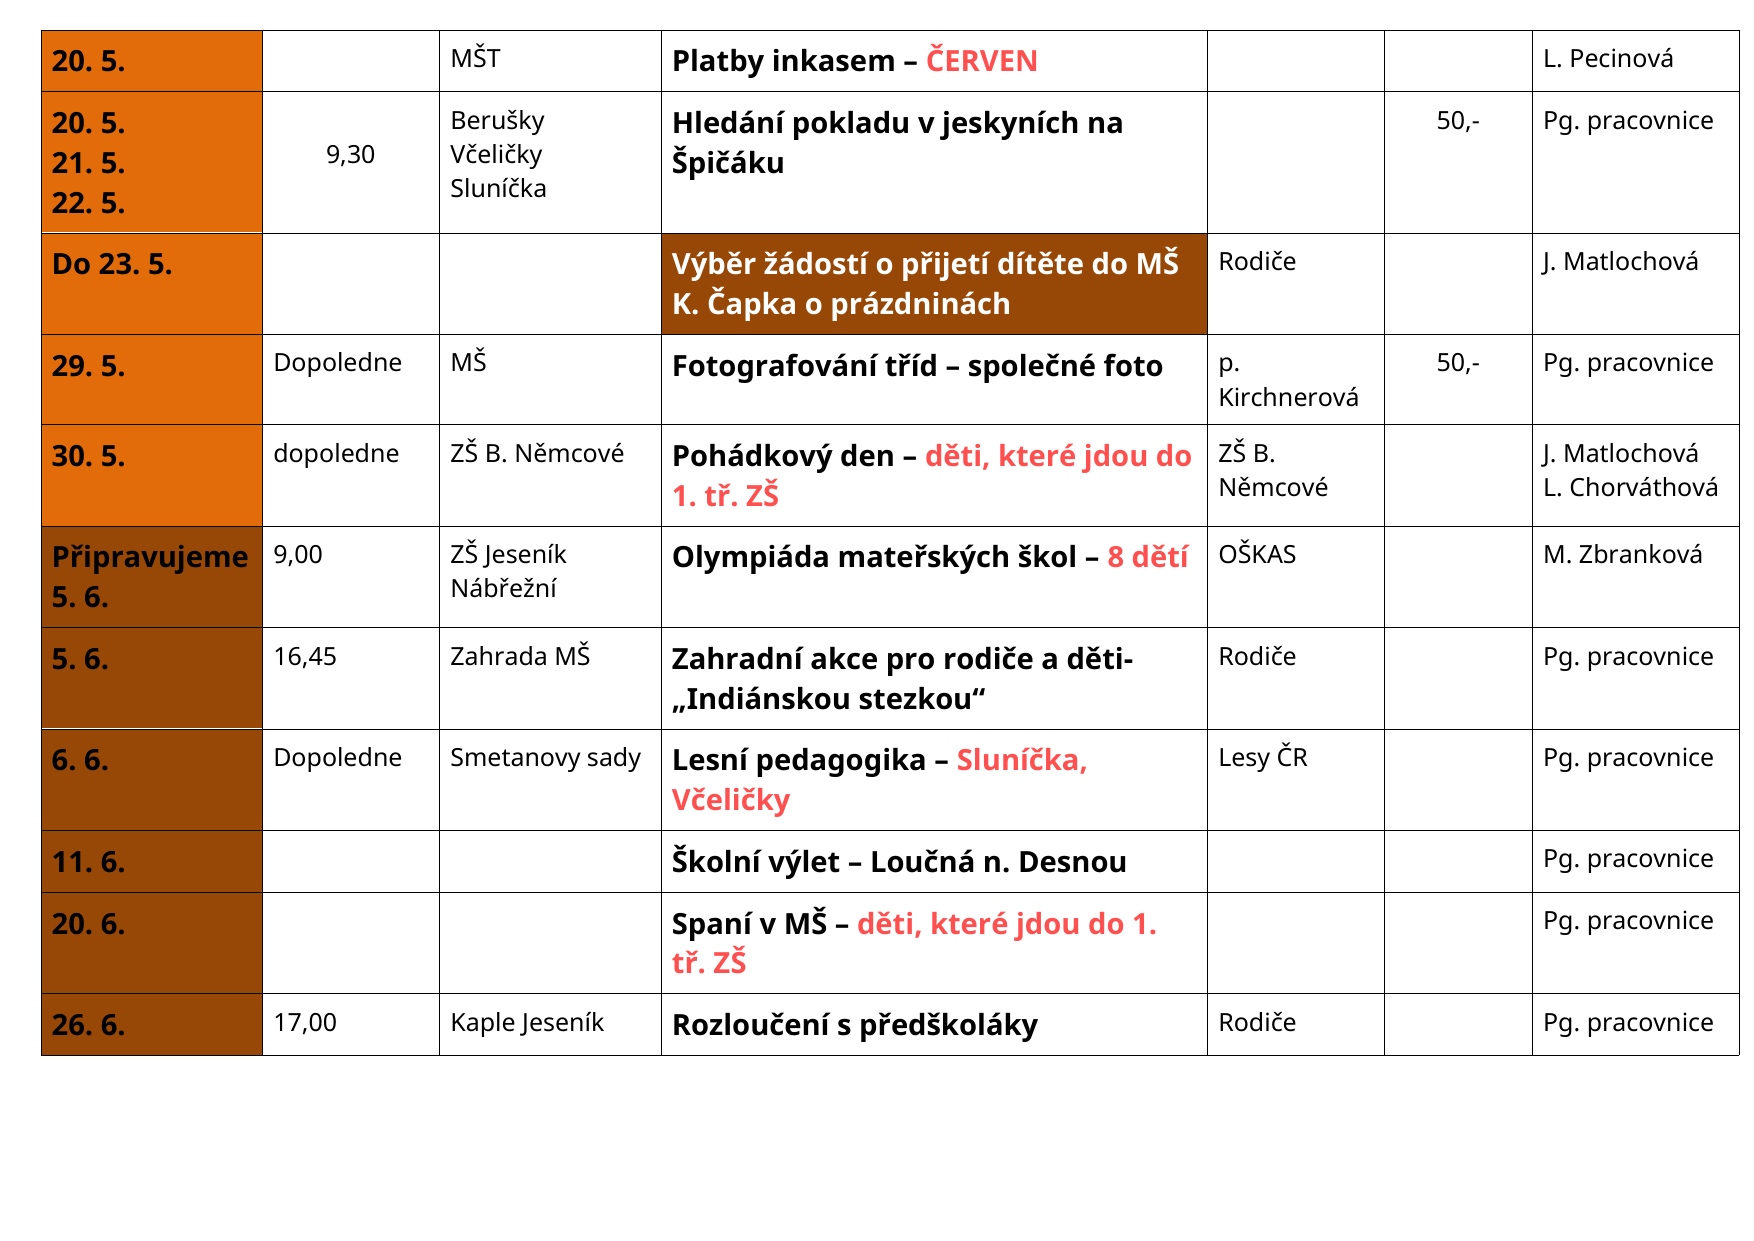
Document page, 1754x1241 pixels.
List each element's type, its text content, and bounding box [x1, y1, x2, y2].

table_cell Pohádkový den – děti, které jdou do 1. tř. ZŠ [662, 425, 1207, 526]
table_cell L. Pecinová [1533, 31, 1739, 91]
table_cell [440, 893, 661, 993]
table_cell [440, 234, 661, 334]
table_cell M. Zbranková [1533, 527, 1739, 627]
table_cell ZŠ B. Němcové [1208, 425, 1384, 526]
table_cell 26. 6. [42, 994, 262, 1055]
table_cell [263, 893, 439, 993]
table_cell Hledání pokladu v jeskyních na Špičáku [662, 92, 1207, 232]
table_cell [1208, 893, 1384, 993]
table_cell J. Matlochová [1533, 234, 1739, 334]
table_cell 11. 6. [42, 831, 262, 892]
table_cell Do 23. 5. [42, 234, 262, 334]
table_cell [1385, 994, 1532, 1055]
table_cell Pg. pracovnice [1533, 831, 1739, 892]
table_cell [1385, 730, 1532, 830]
table_cell Rodiče [1208, 994, 1384, 1055]
table_cell 17,00 [263, 994, 439, 1055]
table_cell MŠ [440, 335, 661, 424]
table_cell [440, 831, 661, 892]
table_cell [1385, 831, 1532, 892]
table_cell [1208, 92, 1384, 232]
table_cell Pg. pracovnice [1533, 92, 1739, 232]
table_cell Dopoledne [263, 335, 439, 424]
table_cell 20. 5. [42, 31, 262, 91]
table_cell Pg. pracovnice [1533, 893, 1739, 993]
table_cell ZŠ Jeseník Nábřežní [440, 527, 661, 627]
table_cell Kaple Jeseník [440, 994, 661, 1055]
table_cell OŠKAS [1208, 527, 1384, 627]
table_cell [263, 831, 439, 892]
table_cell 29. 5. [42, 335, 262, 424]
table_cell Pg. pracovnice [1533, 335, 1739, 424]
table_cell Smetanovy sady [440, 730, 661, 830]
table_cell Platby inkasem – ČERVEN [662, 31, 1207, 91]
table_cell 9,00 [263, 527, 439, 627]
table_cell Dopoledne [263, 730, 439, 830]
table_cell Olympiáda mateřských škol – 8 dětí [662, 527, 1207, 627]
table_cell 16,45 [263, 628, 439, 728]
table_cell [1385, 893, 1532, 993]
table_cell 6. 6. [42, 730, 262, 830]
table_cell 9,30 [263, 92, 439, 232]
table_cell Pg. pracovnice [1533, 994, 1739, 1055]
table_cell Lesy ČR [1208, 730, 1384, 830]
table_cell [1208, 831, 1384, 892]
table_cell 5. 6. [42, 628, 262, 728]
table_cell dopoledne [263, 425, 439, 526]
table_cell J. Matlochová L. Chorváthová [1533, 425, 1739, 526]
table_cell [1385, 628, 1532, 728]
table_cell 50,- [1385, 92, 1532, 232]
table_cell [1208, 31, 1384, 91]
table_cell [263, 234, 439, 334]
table_cell Zahrada MŠ [440, 628, 661, 728]
table_cell Lesní pedagogika – Sluníčka, Včeličky [662, 730, 1207, 830]
table_cell Připravujeme 5. 6. [42, 527, 262, 627]
table_cell [1385, 234, 1532, 334]
table_cell [1385, 31, 1532, 91]
table_cell [1385, 425, 1532, 526]
table_cell Rodiče [1208, 234, 1384, 334]
table_cell 50,- [1385, 335, 1532, 424]
table_cell Spaní v MŠ – děti, které jdou do 1. tř. ZŠ [662, 893, 1207, 993]
table_cell 30. 5. [42, 425, 262, 526]
table_cell Zahradní akce pro rodiče a děti- „Indiánskou stezkou“ [662, 628, 1207, 728]
table_cell Berušky Včeličky Sluníčka [440, 92, 661, 232]
table_cell [1385, 527, 1532, 627]
table_cell Výběr žádostí o přijetí dítěte do MŠ K. Čapka o prázdninách [662, 234, 1207, 334]
table_cell [263, 31, 439, 91]
table_cell Fotografování tříd – společné foto [662, 335, 1207, 424]
table_cell Pg. pracovnice [1533, 730, 1739, 830]
table_cell ZŠ B. Němcové [440, 425, 661, 526]
table_cell Rozloučení s předškoláky [662, 994, 1207, 1055]
table_cell 20. 5. 21. 5. 22. 5. [42, 92, 262, 232]
table_cell p. Kirchnerová [1208, 335, 1384, 424]
table_cell MŠT [440, 31, 661, 91]
table_cell 20. 6. [42, 893, 262, 993]
table_cell Školní výlet – Loučná n. Desnou [662, 831, 1207, 892]
table_cell Pg. pracovnice [1533, 628, 1739, 728]
table_cell Rodiče [1208, 628, 1384, 728]
